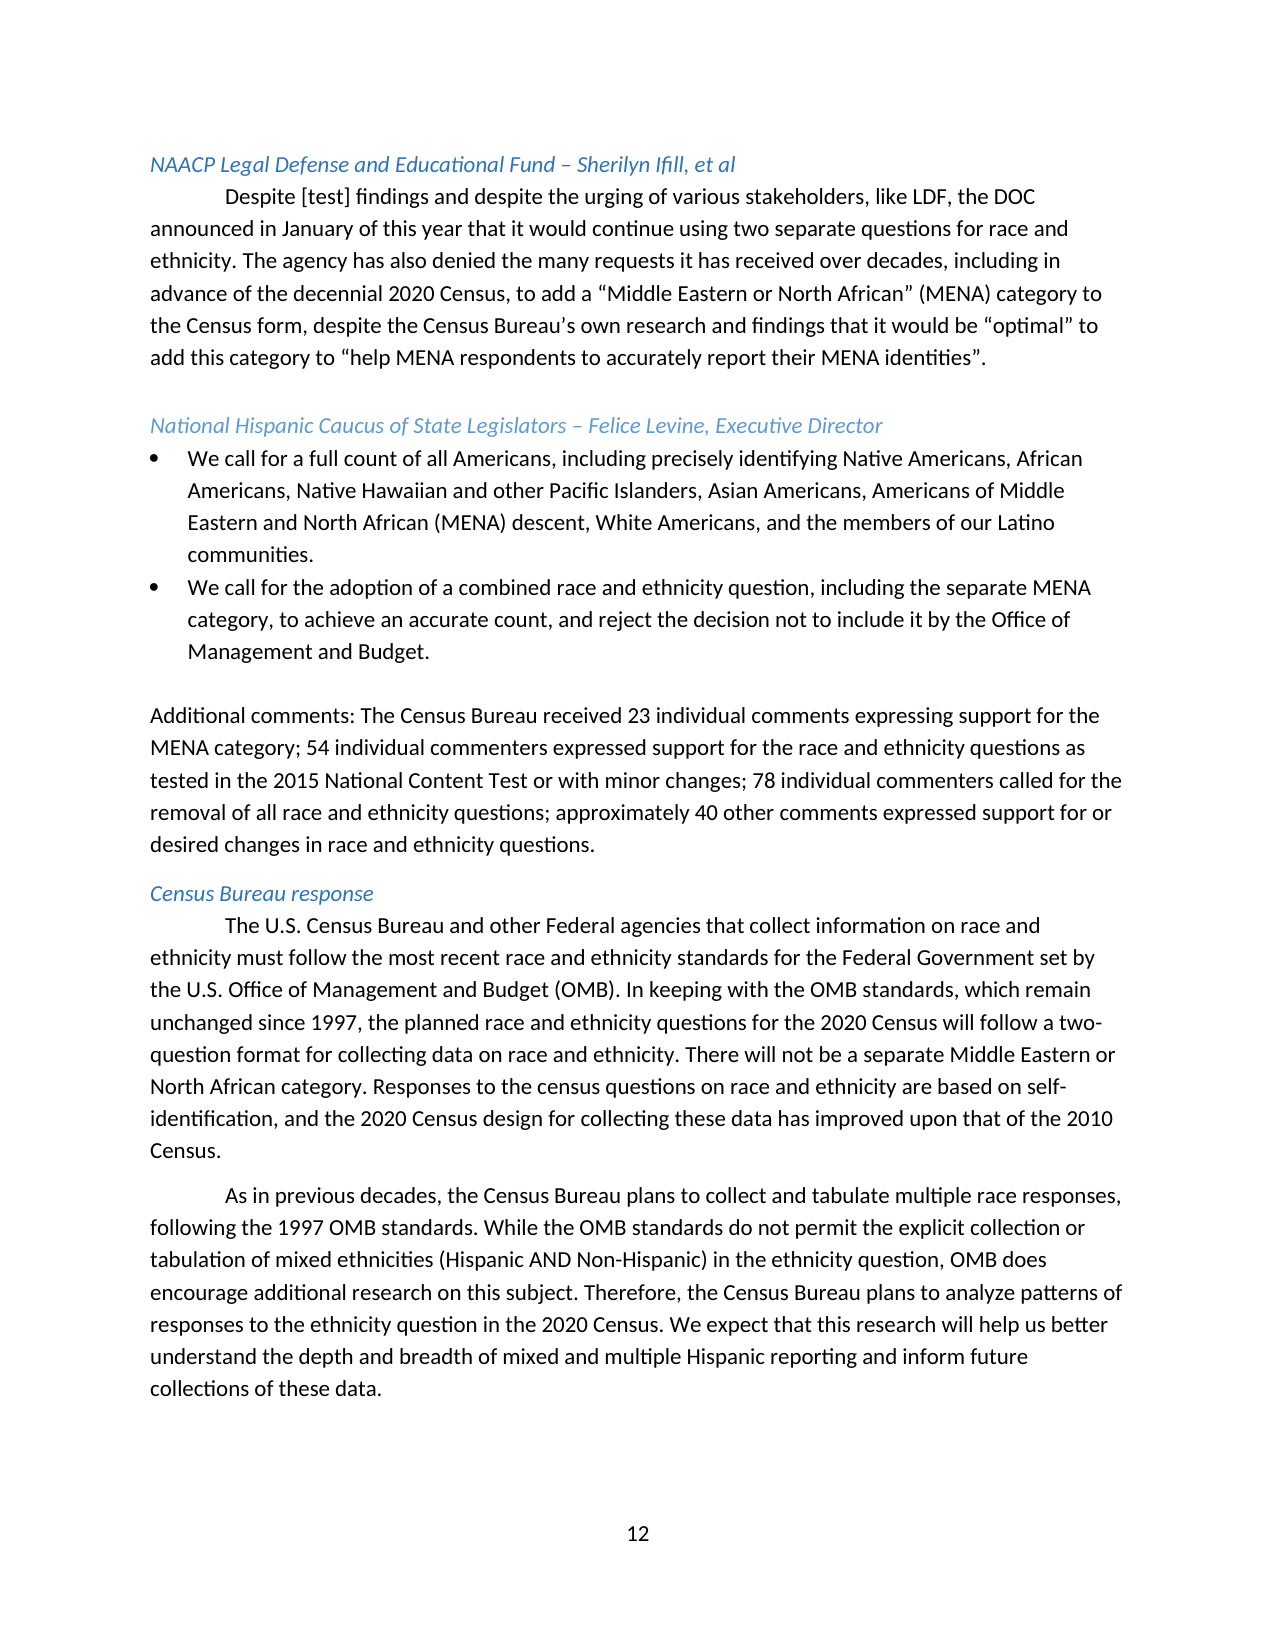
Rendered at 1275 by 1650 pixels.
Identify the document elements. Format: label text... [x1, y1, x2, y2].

text Additional comments: The Census Bureau received 23 individual comments expressing support for the MENA category; 54 individual commenters expressed support for the race and ethnicity questions as tested in the 2015 National Content Test or with minor changes; 78 individual commenters called for the removal of all race and ethnicity questions; approximately 40 other comments expressed support for or desired changes in race and ethnicity questions. [150, 701, 1125, 858]
subtitle NAACP Legal Defense and Educational Fund – Sherilyn Ifill, et al [150, 150, 1125, 178]
subtitle Census Bureau response [150, 879, 1125, 907]
text As in previous decades, the Census Bureau plans to collect and tabulate multiple race responses, following the 1997 OMB standards. While the OMB standards do not permit the explicit collection or tabulation of mixed ethnicities (Hispanic AND Non-Hispanic) in the ethnicity question, OMB does encourage additional research on this subject. Therefore, the Census Bureau plans to analyze patterns of responses to the ethnicity question in the 2020 Census. We expect that this research will help us better understand the depth and breadth of mixed and multiple Hispanic reporting and inform future collections of these data. [150, 1181, 1125, 1402]
list We call for the adoption of a combined race and ethnicity question, including the separate MENA category, to achieve an accurate count, and reject the decision not to include it by the Office of Management and Budget. [150, 573, 1125, 665]
text The U.S. Census Bureau and other Federal agencies that collect information on race and ethnicity must follow the most recent race and ethnicity standards for the Federal Government set by the U.S. Office of Management and Budget (OMB). In keeping with the OMB standards, which remain unchanged since 1997, the planned race and ethnicity questions for the 2020 Census will follow a two-question format for collecting data on race and ethnicity. There will not be a separate Middle Eastern or North African category. Responses to the census questions on race and ethnicity are based on self-identification, and the 2020 Census design for collecting these data has improved upon that of the 2010 Census. [150, 911, 1125, 1164]
list We call for a full count of all Americans, including precisely identifying Native Americans, African Americans, Native Hawaiian and other Pacific Islanders, Asian Americans, Americans of Middle Eastern and North African (MENA) descent, White Americans, and the members of our Latino communities. [150, 444, 1125, 568]
subtitle National Hispanic Caucus of State Legislators – Felice Levine, Executive Director [150, 412, 1125, 440]
text Despite [test] findings and despite the urging of various stakeholders, like LDF, the DOC announced in January of this year that it would continue using two separate questions for race and ethnicity. The agency has also denied the many requests it has received over decades, including in advance of the decennial 2020 Census, to add a “Middle Eastern or North African” (MENA) category to the Census form, despite the Census Bureau’s own research and findings that it would be “optimal” to add this category to “help MENA respondents to accurately report their MENA identities”. [150, 182, 1125, 371]
